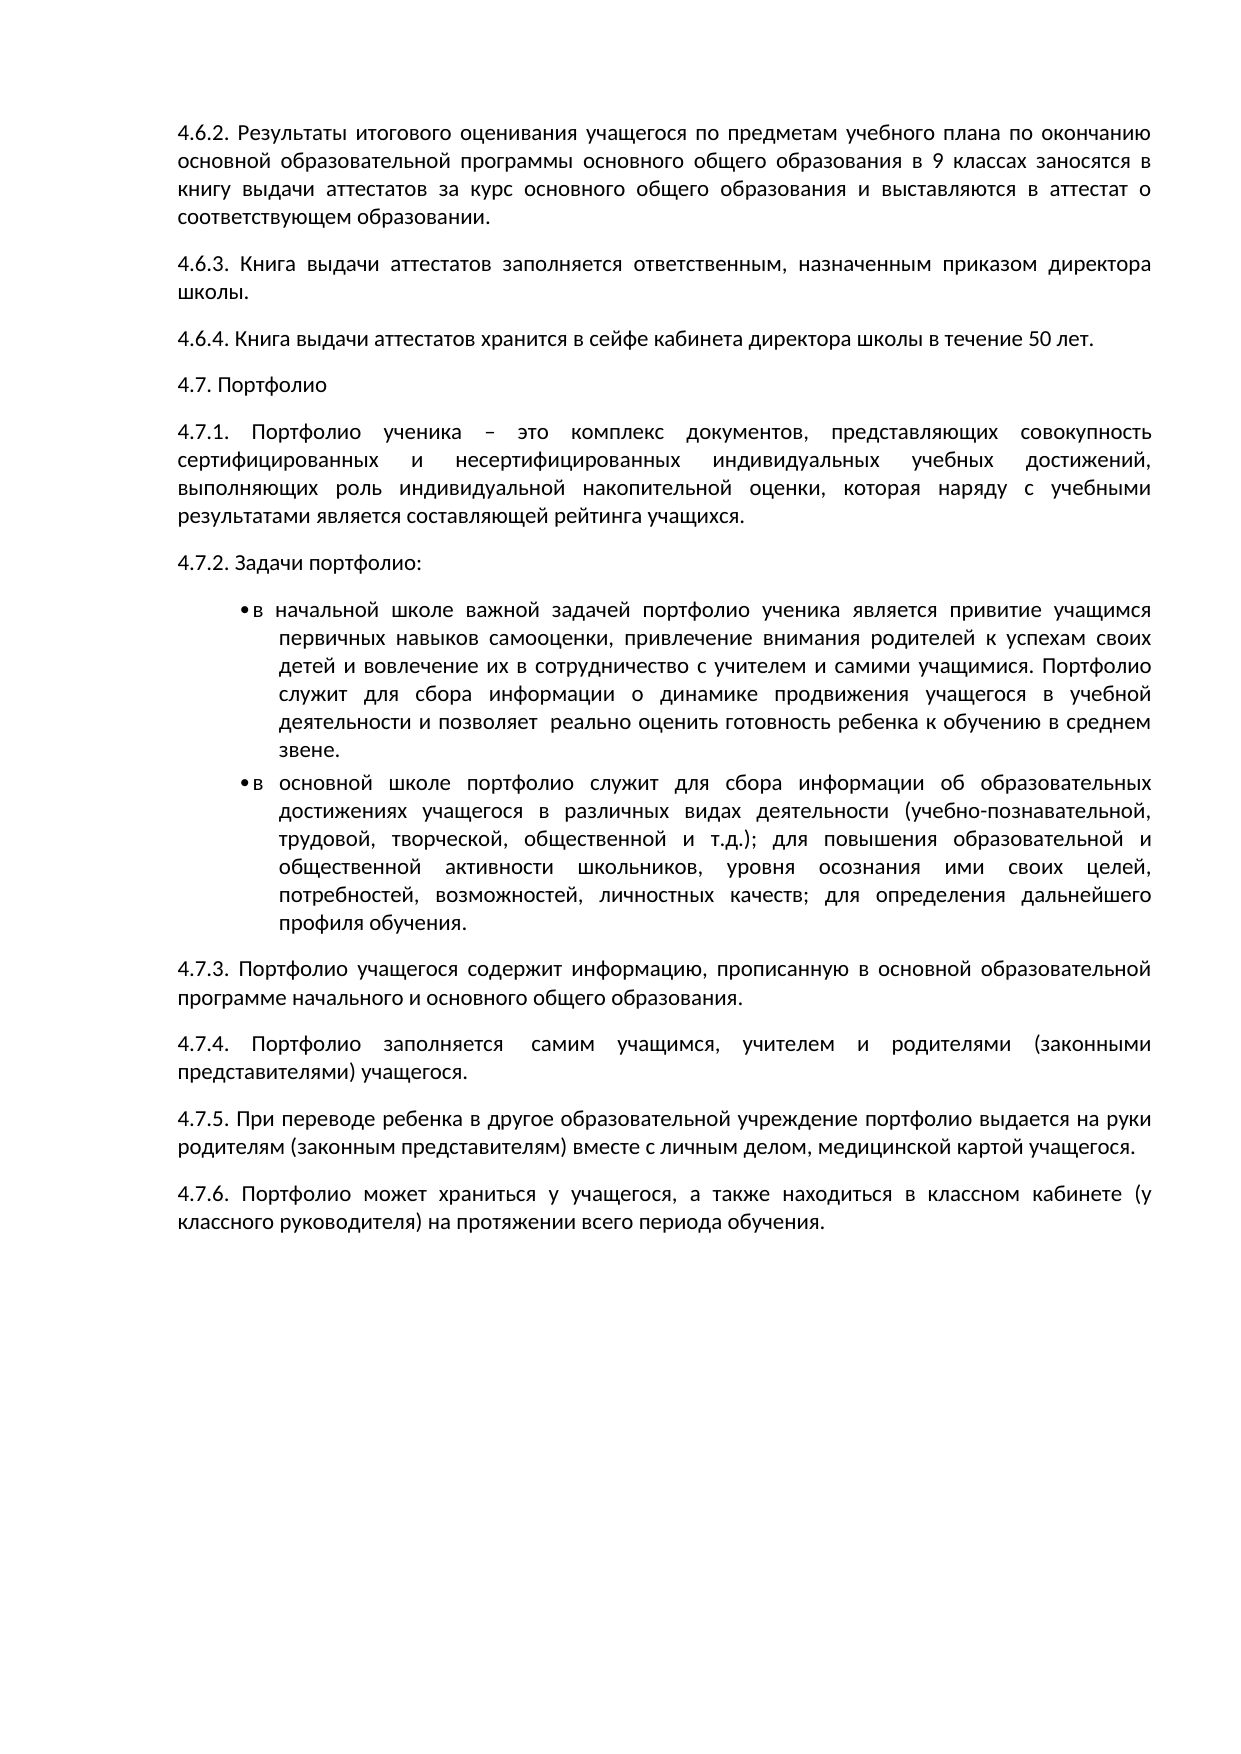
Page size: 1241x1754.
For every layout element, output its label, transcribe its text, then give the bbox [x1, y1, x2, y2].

text 4.6.3. Книга выдачи аттестатов заполняется ответственным, назначенным приказом директора школы. [177, 249, 1152, 305]
text 4.7.1. Портфолио ученика – это комплекс документов, представляющих совокупность сертифицированных и несертифицированных индивидуальных учебных достижений, выполняющих роль индивидуальной накопительной оценки, которая наряду с учебными результатами является составляющей рейтинга учащихся. [177, 417, 1152, 529]
text 4.7.4. Портфолио заполняется самим учащимся, учителем и родителями (законными представителями) учащегося. [177, 1029, 1152, 1085]
text 4.6.4. Книга выдачи аттестатов хранится в сейфе кабинета директора школы в течение 50 лет. [177, 324, 1152, 352]
text 4.6.2. Результаты итогового оценивания учащегося по предметам учебного плана по окончанию основной образовательной программы основного общего образования в 9 классах заносятся в книгу выдачи аттестатов за курс основного общего образования и выставляются в аттестат о соответствующем образовании. [177, 118, 1152, 230]
text 4.7.5. При переводе ребенка в другое образовательной учреждение портфолио выдается на руки родителям (законным представителям) вместе с личным делом, медицинской картой учащегося. [177, 1104, 1152, 1160]
list в основной школе портфолио служит для сбора информации об образовательных достижениях учащегося в различных видах деятельности (учебно-познавательной, трудовой, творческой, общественной и т.д.); для повышения образовательной и общественной активности школьников, уровня осознания ими своих целей, потребностей, возможностей, личностных качеств; для определения дальнейшего профиля обучения. [241, 768, 1152, 936]
text 4.7.3. Портфолио учащегося содержит информацию, прописанную в основной образовательной программе начального и основного общего образования. [177, 954, 1152, 1011]
text 4.7.2. Задачи портфолио: [177, 548, 1152, 576]
text 4.7. Портфолио [177, 371, 1152, 398]
text 4.7.6. Портфолио может храниться у учащегося, а также находиться в классном кабинете (у классного руководителя) на протяжении всего периода обучения. [177, 1179, 1152, 1235]
list в начальной школе важной задачей портфолио ученика является привитие учащимся первичных навыков самооценки, привлечение внимания родителей к успехам своих детей и вовлечение их в сотрудничество с учителем и самими учащимися. Портфолио служит для сбора информации о динамике продвижения учащегося в учебной деятельности и позволяет реально оценить готовность ребенка к обучению в среднем звене. [241, 595, 1152, 763]
